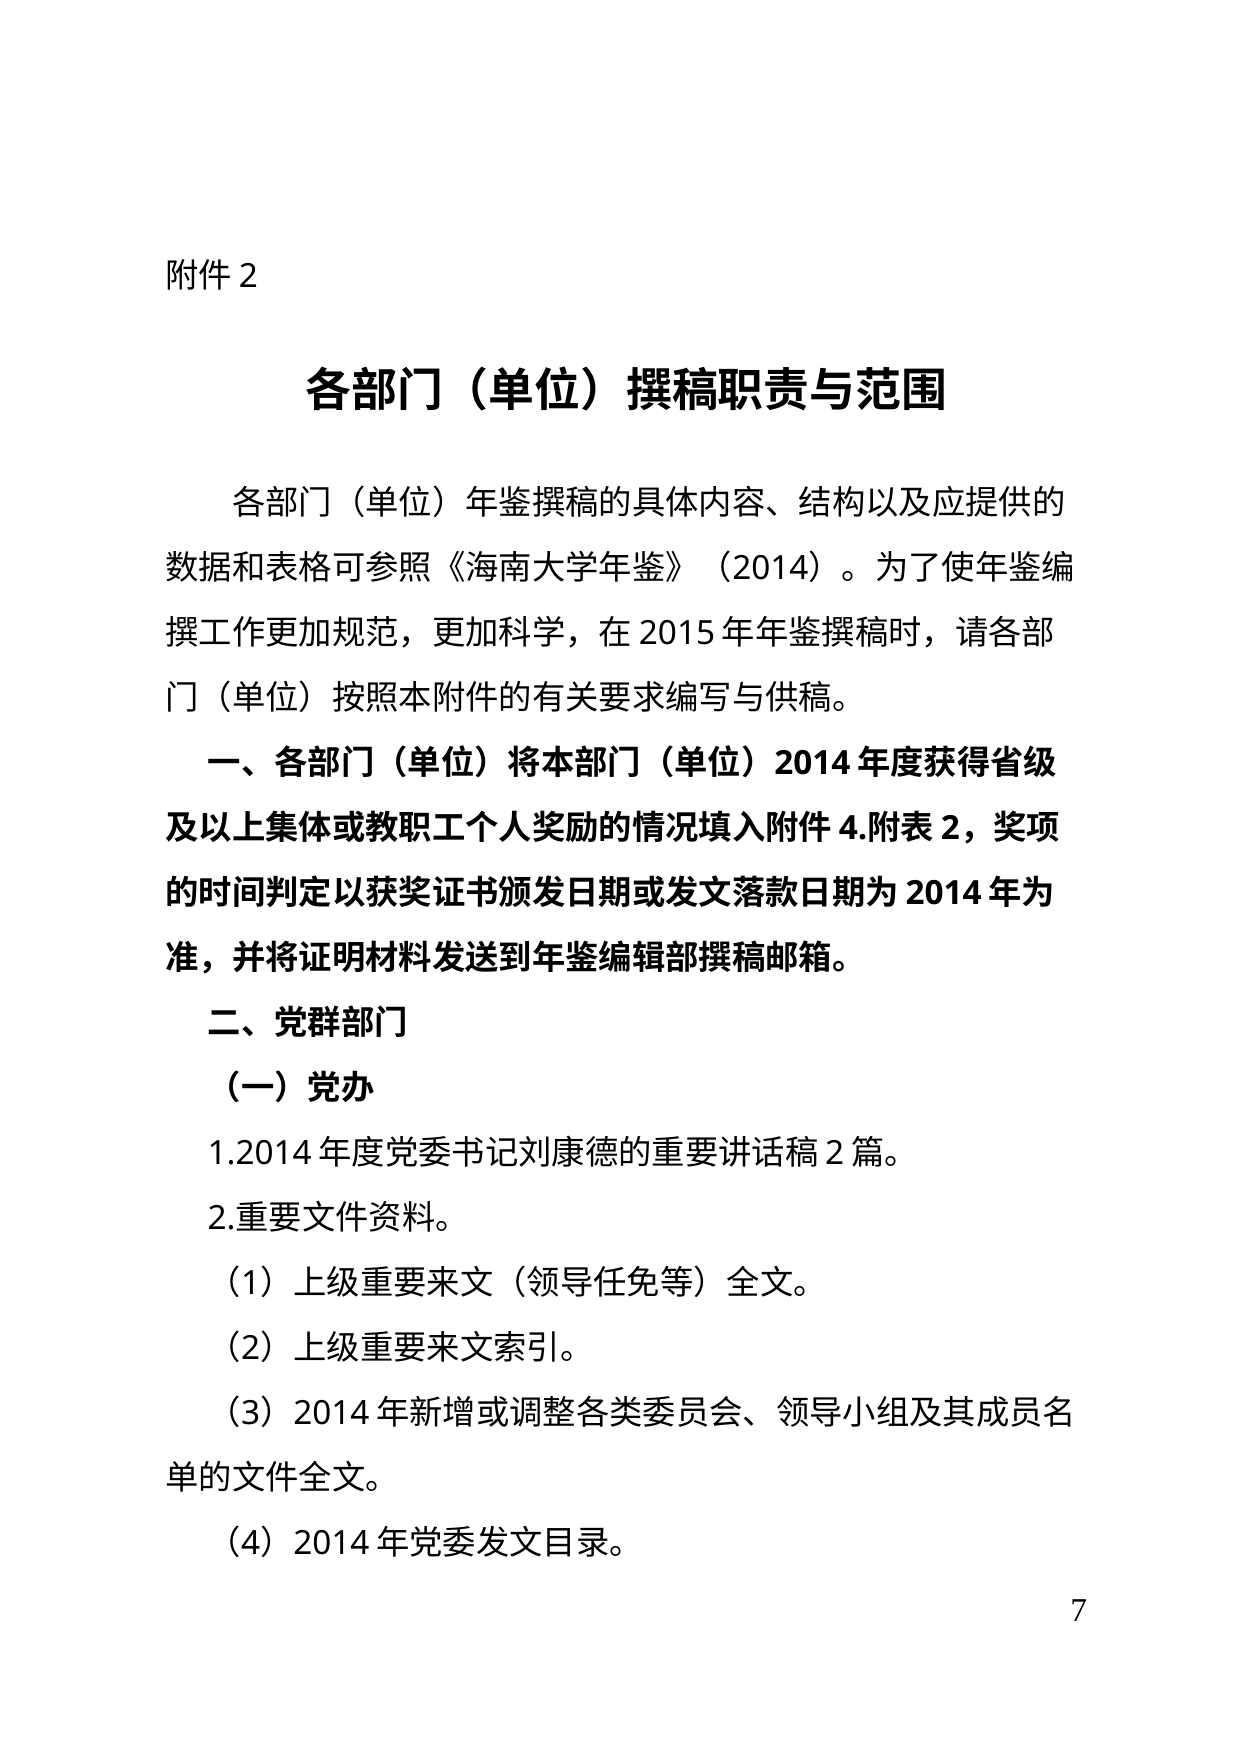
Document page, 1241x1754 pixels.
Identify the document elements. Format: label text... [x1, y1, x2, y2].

list 2014年党委发文目录。 [165, 1508, 1087, 1573]
list 2014年度党委书记刘康德的重要讲话稿2篇。 [165, 1118, 1087, 1183]
list 各部门（单位）将本部门（单位）2014年度获得省级及以上集体或教职工个人奖励的情况填入附件4.附表2，奖项的时间判定以获奖证书颁发日期或发文落款日期为2014年为准，并将证明材料发送到年鉴编辑部撰稿邮箱。 [165, 728, 1087, 988]
list 上级重要来文索引。 [165, 1313, 1087, 1378]
list 重要文件资料。 [165, 1183, 1087, 1248]
list 2014年新增或调整各类委员会、领导小组及其成员名单的文件全文。 [165, 1378, 1087, 1508]
list 上级重要来文（领导任免等）全文。 [165, 1248, 1087, 1313]
list 党群部门 [165, 988, 1087, 1053]
list 党办 [165, 1053, 1087, 1118]
text 各部门（单位）撰稿职责与范围 [165, 338, 1087, 435]
text 附件2 [165, 240, 1087, 305]
text 各部门（单位）年鉴撰稿的具体内容、结构以及应提供的数据和表格可参照《海南大学年鉴》（2014）。为了使年鉴编撰工作更加规范，更加科学，在2015年年鉴撰稿时，请各部门（单位）按照本附件的有关要求编写与供稿。 [165, 468, 1087, 728]
